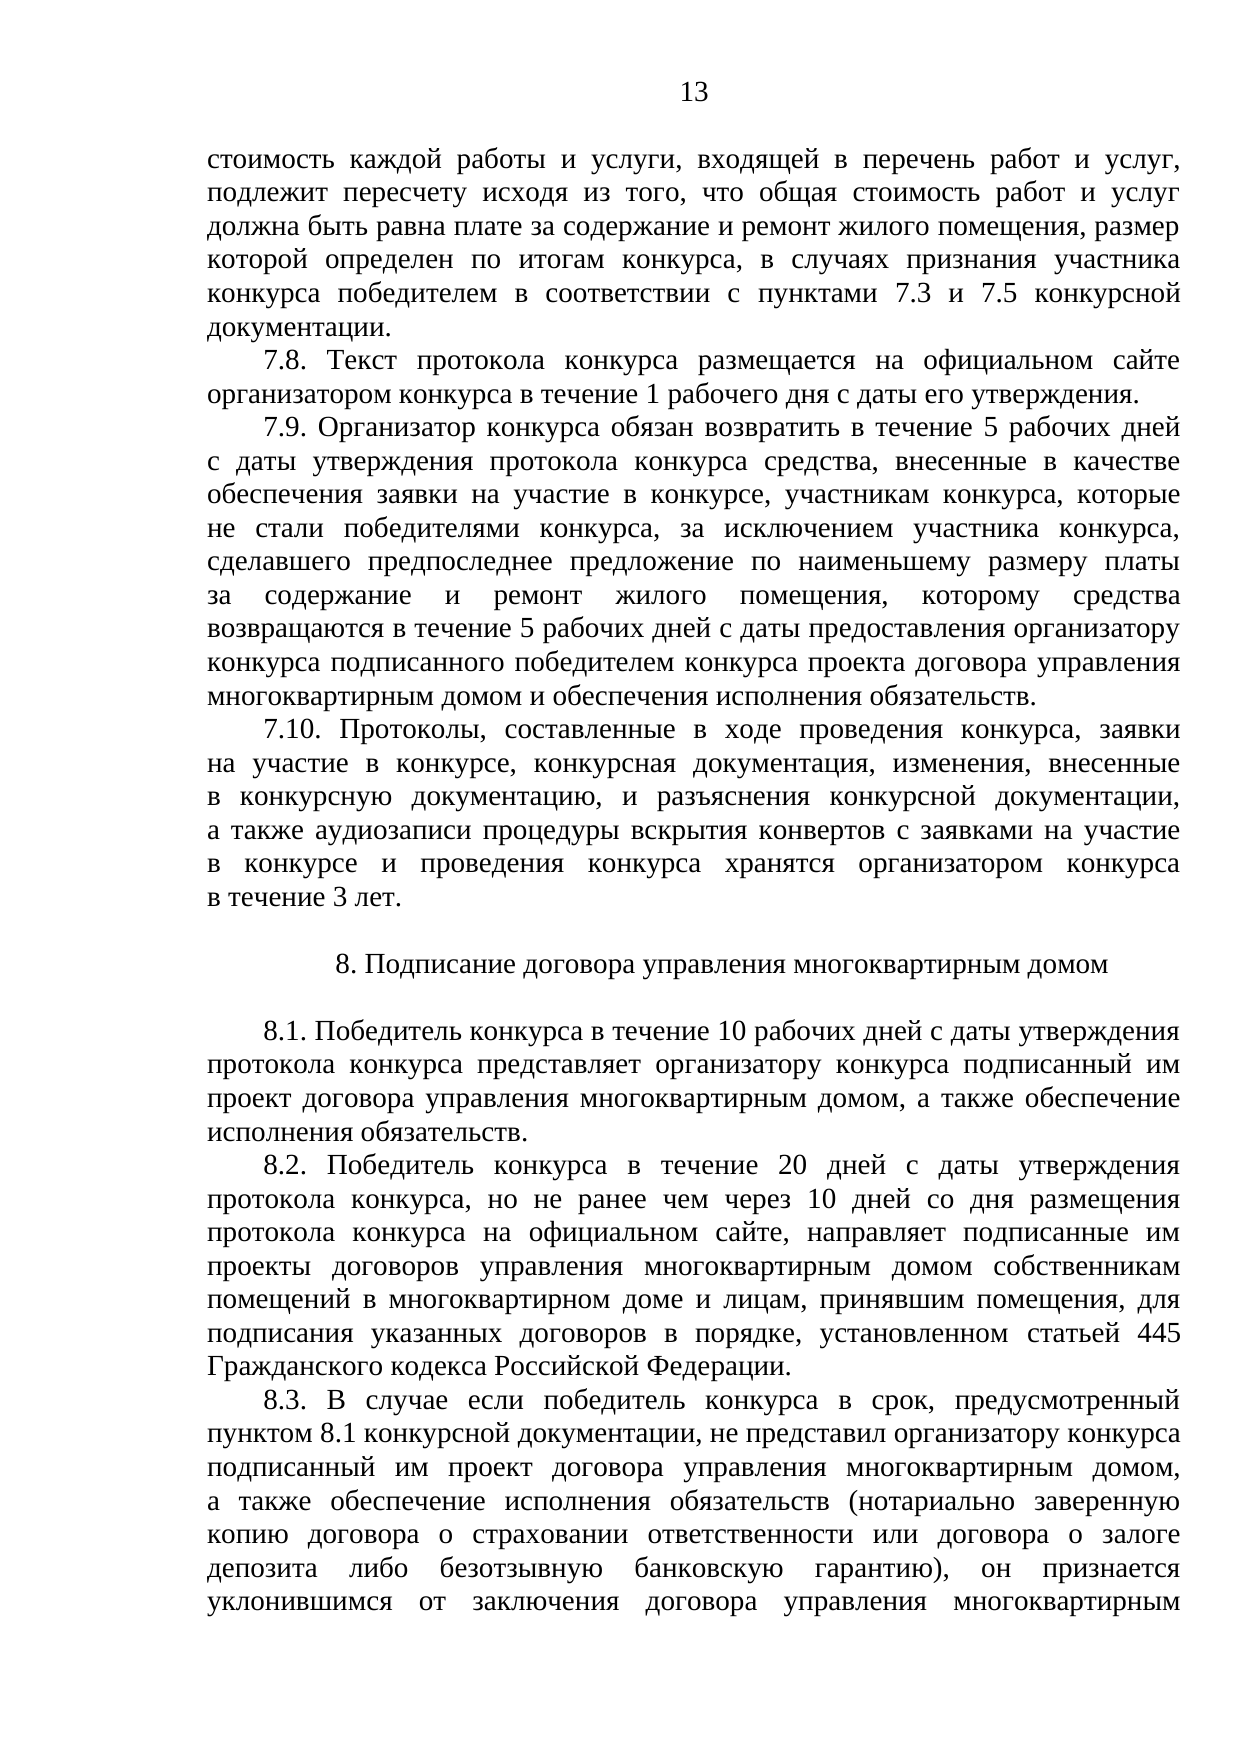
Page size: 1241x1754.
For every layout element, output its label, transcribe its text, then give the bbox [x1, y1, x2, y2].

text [207, 141, 1181, 342]
text 7.9. Организатор конкурса обязан возвратить в течение 5 рабочих дней с даты утверждения протокола конкурса средства, внесенные в качестве обеспечения заявки на участие в конкурсе, участникам конкурса, которые не стали победителями конкурса, за исключением участника конкурса, сделавшего предпоследнее предложение по наименьшему размеру платы за содержание и ремонт жилого помещения, которому средства возвращаются в течение 5 рабочих дней с даты предоставления организатору конкурса подписанного победителем конкурса проекта договора управления многоквартирным домом и обеспечения исполнения обязательств. [207, 409, 1181, 711]
text 8.1. Победитель конкурса в течение 10 рабочих дней с даты утверждения протокола конкурса представляет организатору конкурса подписанный им проект договора управления многоквартирным домом, а также обеспечение исполнения обязательств. [207, 1013, 1181, 1147]
text 7.10. Протоколы, составленные в ходе проведения конкурса, заявки на участие в конкурсе, конкурсная документация, изменения, внесенные в конкурсную документацию, и разъяснения конкурсной документации, а также аудиозаписи процедуры вскрытия конвертов с заявками на участие в конкурсе и проведения конкурса хранятся организатором конкурса в течение 3 лет. [207, 711, 1181, 912]
text 8.2. Победитель конкурса в течение 20 дней с даты утверждения протокола конкурса, но не ранее чем через 10 дней со дня размещения протокола конкурса на официальном сайте, направляет подписанные им проекты договоров управления многоквартирным домом собственникам помещений в многоквартирном доме и лицам, принявшим помещения, для подписания указанных договоров в порядке, установленном статьей 445 Гражданского кодекса Российской Федерации. [207, 1147, 1181, 1382]
text 8. Подписание договора управления многоквартирным домом [207, 946, 1181, 979]
text 7.8. Текст протокола конкурса размещается на официальном сайте организатором конкурса в течение 1 рабочего дня с даты его утверждения. [207, 342, 1181, 409]
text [207, 1382, 1181, 1617]
